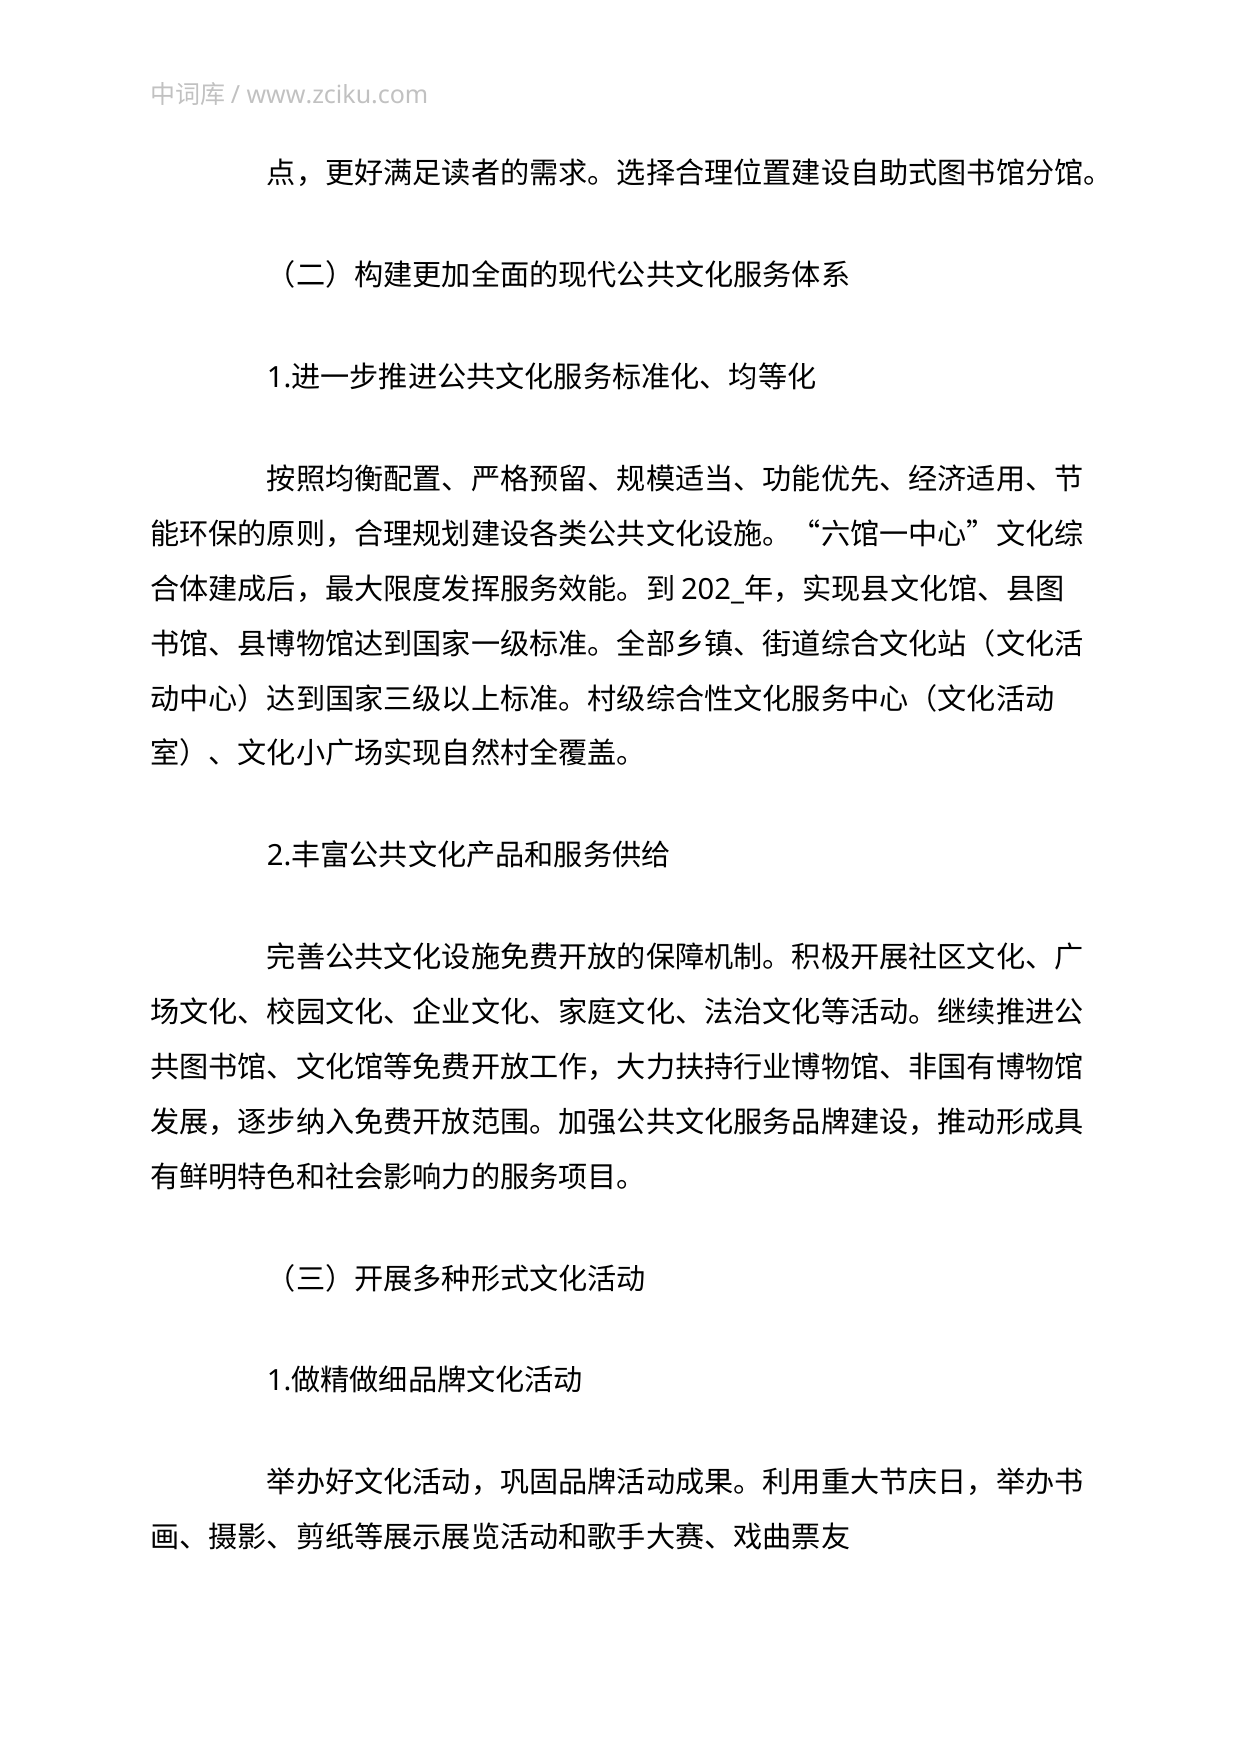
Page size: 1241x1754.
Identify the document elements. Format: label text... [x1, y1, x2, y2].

text 完善公共文化设施免费开放的保障机制。积极开展社区文化、广场文化、校园文化、企业文化、家庭文化、法治文化等活动。继续推进公共图书馆、文化馆等免费开放工作，大力扶持行业博物馆、非国有博物馆发展，逐步纳入免费开放范围。加强公共文化服务品牌建设，推动形成具有鲜明特色和社会影响力的服务项目。 [150, 934, 1090, 1196]
text 1.进一步推进公共文化服务标准化、均等化 [150, 353, 1090, 396]
text 举办好文化活动，巩固品牌活动成果。利用重大节庆日，举办书画、摄影、剪纸等展示展览活动和歌手大赛、戏曲票友 [150, 1459, 1090, 1556]
text （三）开展多种形式文化活动 [150, 1255, 1090, 1297]
text 1.做精做细品牌文化活动 [150, 1357, 1090, 1399]
text 点，更好满足读者的需求。选择合理位置建设自助式图书馆分馆。 [150, 150, 1090, 192]
text 按照均衡配置、严格预留、规模适当、功能优先、经济适用、节能环保的原则，合理规划建设各类公共文化设施。“六馆一中心”文化综合体建成后，最大限度发挥服务效能。到202_年，实现县文化馆、县图书馆、县博物馆达到国家一级标准。全部乡镇、街道综合文化站（文化活动中心）达到国家三级以上标准。村级综合性文化服务中心（文化活动室）、文化小广场实现自然村全覆盖。 [150, 456, 1090, 772]
text 2.丰富公共文化产品和服务供给 [150, 832, 1090, 874]
text （二）构建更加全面的现代公共文化服务体系 [150, 252, 1090, 294]
